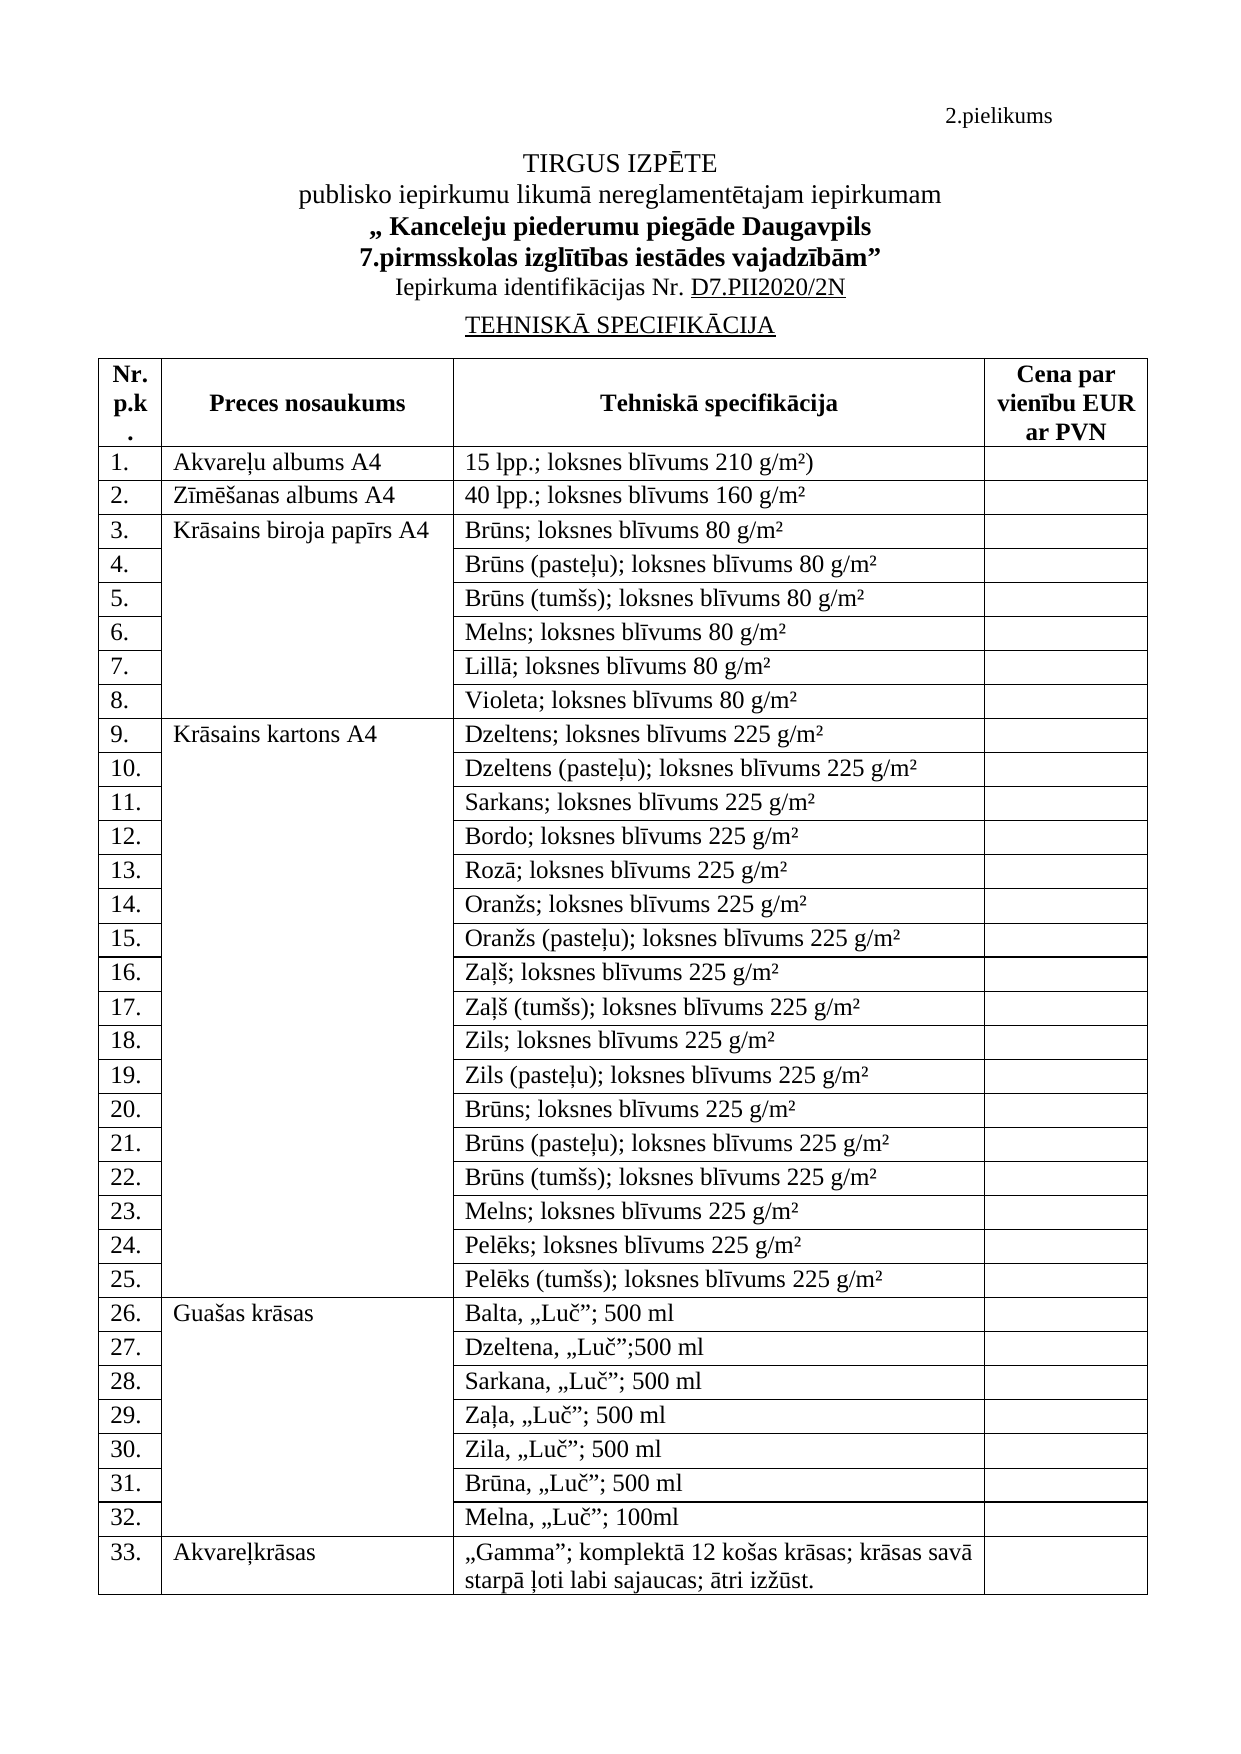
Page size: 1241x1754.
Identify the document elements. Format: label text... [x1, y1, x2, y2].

table_cell [985, 1400, 1147, 1433]
table_cell [99, 1332, 161, 1365]
table_cell Pelēks; loksnes blīvums 225 g/m² [454, 1230, 984, 1263]
table_cell [985, 1469, 1147, 1501]
table_cell [985, 447, 1147, 479]
table_cell [985, 583, 1147, 616]
table_cell Melns; loksnes blīvums 80 g/m² [454, 617, 984, 650]
table_cell Zaļš (tumšs); loksnes blīvums 225 g/m² [454, 992, 984, 1024]
table_cell Akvareļu albums A4 [162, 447, 453, 479]
table_cell Zīmēšanas albums A4 [162, 481, 453, 514]
table_cell [99, 481, 161, 514]
table_cell Zils (pasteļu); loksnes blīvums 225 g/m² [454, 1060, 984, 1093]
table_cell Akvareļkrāsas [162, 1537, 453, 1594]
table_header Nr. p.k. [99, 359, 161, 446]
text publisko iepirkumu likumā nereglamentētajam iepirkumam [187, 178, 1053, 210]
table_cell [99, 447, 161, 479]
table_cell [99, 583, 161, 616]
table_cell [99, 1434, 161, 1467]
table_cell Zaļa, „Luč”; 500 ml [454, 1400, 984, 1433]
table_cell Brūns (tumšs); loksnes blīvums 80 g/m² [454, 583, 984, 616]
table_cell [985, 719, 1147, 752]
table_cell [985, 1298, 1147, 1331]
table_cell Dzeltens (pasteļu); loksnes blīvums 225 g/m² [454, 753, 984, 786]
table_cell [99, 1503, 161, 1536]
table_cell Krāsains kartons A4 [162, 719, 453, 1297]
text Iepirkuma identifikācijas Nr. D7.PII2020/2N [187, 272, 1053, 301]
table_cell „Gamma”; komplektā 12 košas krāsas; krāsas savā starpā ļoti labi sajaucas; ātri izžūst. [814, 1537, 984, 1594]
table_cell [99, 1264, 161, 1297]
table_cell Brūns (tumšs); loksnes blīvums 225 g/m² [454, 1162, 984, 1195]
table_cell [985, 1162, 1147, 1195]
table_cell [985, 651, 1147, 684]
table_cell [985, 1264, 1147, 1297]
table_cell Brūns (pasteļu); loksnes blīvums 80 g/m² [454, 549, 984, 582]
table_cell [99, 787, 161, 820]
table_cell Dzeltens; loksnes blīvums 225 g/m² [454, 719, 984, 752]
table_cell [985, 515, 1147, 548]
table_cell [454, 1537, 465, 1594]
table_cell [985, 549, 1147, 582]
table_header Preces nosaukums [162, 359, 453, 446]
table_cell Brūns (pasteļu); loksnes blīvums 225 g/m² [454, 1128, 984, 1161]
table_cell Oranžs (pasteļu); loksnes blīvums 225 g/m² [454, 924, 984, 956]
table_header Tehniskā specifikācija [454, 359, 984, 446]
table_cell Balta, „Luč”; 500 ml [454, 1298, 984, 1331]
table_cell [99, 924, 161, 956]
table_cell Lillā; loksnes blīvums 80 g/m² [454, 651, 984, 684]
table_cell [985, 1060, 1147, 1093]
table_cell Dzeltena, „Luč”;500 ml [454, 1332, 984, 1365]
table_cell [985, 1434, 1147, 1467]
table_cell [985, 1366, 1147, 1399]
table_cell [985, 992, 1147, 1024]
table_cell Bordo; loksnes blīvums 225 g/m² [454, 821, 984, 854]
table_cell [99, 753, 161, 786]
table_cell Zaļš; loksnes blīvums 225 g/m² [454, 958, 984, 991]
table_cell [99, 855, 161, 888]
table_cell [99, 1094, 161, 1127]
table_cell [99, 821, 161, 854]
table_cell [99, 1128, 161, 1161]
table_cell [985, 1128, 1147, 1161]
text 7.pirmsskolas izglītības iestādes vajadzībām” [187, 241, 1053, 272]
table_cell [985, 889, 1147, 922]
table_cell Pelēks (tumšs); loksnes blīvums 225 g/m² [454, 1264, 984, 1297]
table_cell 15 lpp.; loksnes blīvums 210 g/m²) [454, 447, 984, 479]
table_cell Sarkana, „Luč”; 500 ml [454, 1366, 984, 1399]
table_cell [99, 719, 161, 752]
text „ Kanceleju piederumu piegāde Daugavpils [187, 210, 1053, 241]
table_cell [985, 1332, 1147, 1365]
table_cell Guašas krāsas [162, 1298, 453, 1536]
table_cell Brūna, „Luč”; 500 ml [454, 1469, 984, 1501]
table_cell [99, 889, 161, 922]
table_cell Krāsains biroja papīrs A4 [162, 515, 453, 718]
table_cell [99, 992, 161, 1024]
table_cell [985, 753, 1147, 786]
table_cell [99, 651, 161, 684]
table_cell Oranžs; loksnes blīvums 225 g/m² [454, 889, 984, 922]
table_cell Melna, „Luč”; 100ml [454, 1503, 984, 1536]
table_cell Zila, „Luč”; 500 ml [454, 1434, 984, 1467]
table_cell [985, 1094, 1147, 1127]
table_cell Melns; loksnes blīvums 225 g/m² [454, 1196, 984, 1229]
table_cell Sarkans; loksnes blīvums 225 g/m² [454, 787, 984, 820]
table_cell Zils; loksnes blīvums 225 g/m² [454, 1026, 984, 1059]
table_cell [985, 617, 1147, 650]
table_cell [985, 821, 1147, 854]
table_cell [99, 1026, 161, 1059]
table_cell [985, 685, 1147, 718]
table_cell [99, 1230, 161, 1263]
table_cell [99, 1162, 161, 1195]
table_cell [985, 1230, 1147, 1263]
table_cell Brūns; loksnes blīvums 225 g/m² [454, 1094, 984, 1127]
table_cell 40 lpp.; loksnes blīvums 160 g/m² [454, 481, 984, 514]
table_cell [99, 1400, 161, 1433]
table_cell [99, 1060, 161, 1093]
table_cell [99, 958, 161, 991]
table_cell [985, 481, 1147, 514]
text 2.pielikums [187, 102, 1053, 128]
text TEHNISKĀ SPECIFIKĀCIJA [187, 310, 1053, 339]
table_cell [985, 855, 1147, 888]
table_cell [99, 1196, 161, 1229]
table_cell [99, 549, 161, 582]
table_cell [99, 1537, 161, 1594]
text TIRGUS IZPĒTE [187, 147, 1053, 178]
table_cell [985, 1537, 1147, 1594]
table_cell [985, 1196, 1147, 1229]
table_cell Brūns; loksnes blīvums 80 g/m² [454, 515, 984, 548]
table_cell [99, 1469, 161, 1501]
table_cell [99, 1298, 161, 1331]
table_cell [985, 924, 1147, 956]
table_cell [985, 787, 1147, 820]
table_cell [99, 685, 161, 718]
table_cell [99, 1366, 161, 1399]
table_cell Rozā; loksnes blīvums 225 g/m² [454, 855, 984, 888]
table_cell Violeta; loksnes blīvums 80 g/m² [454, 685, 984, 718]
table_cell [985, 1503, 1147, 1536]
table_cell [99, 617, 161, 650]
table_cell [985, 1026, 1147, 1059]
table_header Cena par vienību EUR ar PVN [985, 359, 1147, 446]
table_cell [985, 958, 1147, 991]
table_cell [99, 515, 161, 548]
